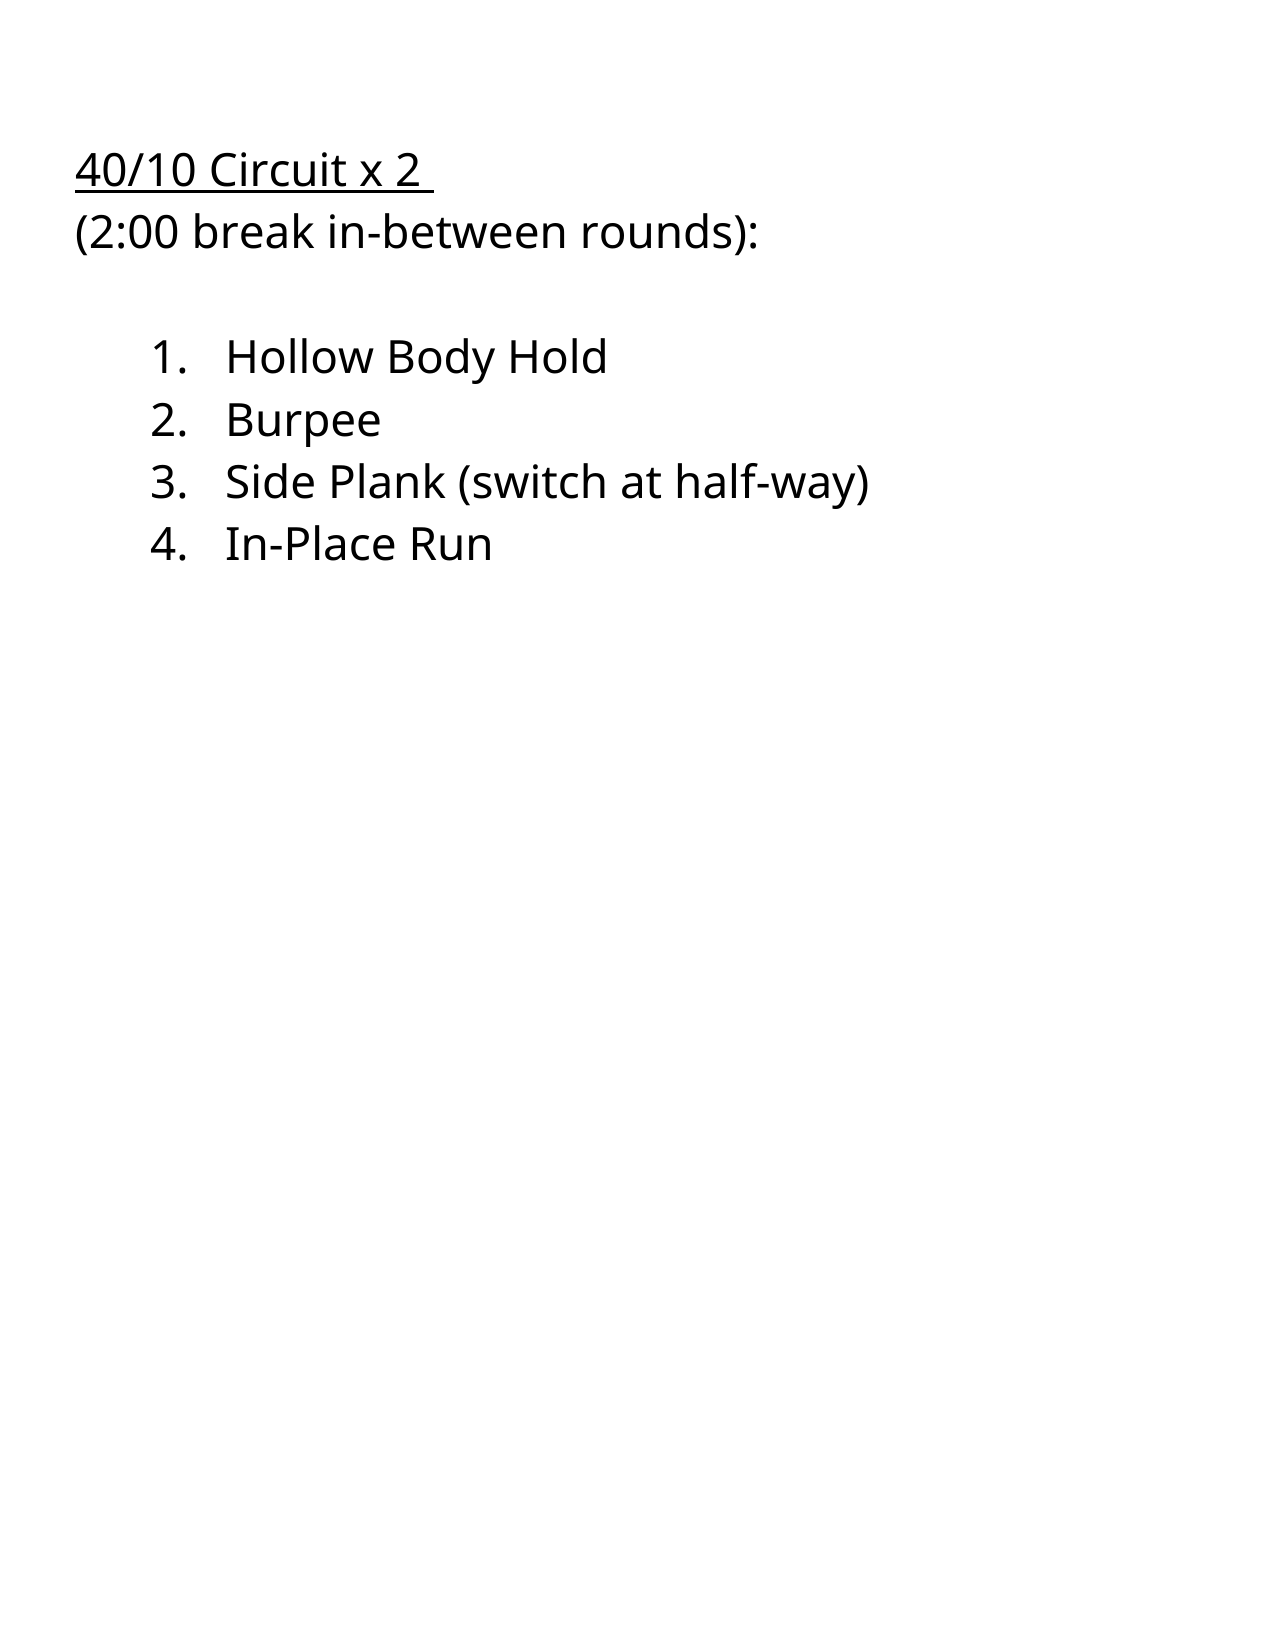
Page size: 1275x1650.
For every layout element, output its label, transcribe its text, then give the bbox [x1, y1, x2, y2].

text (2:00 break in-between rounds): [75, 200, 1200, 262]
list In-Place Run [150, 512, 1200, 574]
text 40/10 Circuit x 2 [75, 137, 1200, 200]
list Side Plank (switch at half-way) [150, 449, 1200, 512]
list Burpee [150, 387, 1200, 449]
list Hollow Body Hold [150, 324, 1200, 387]
